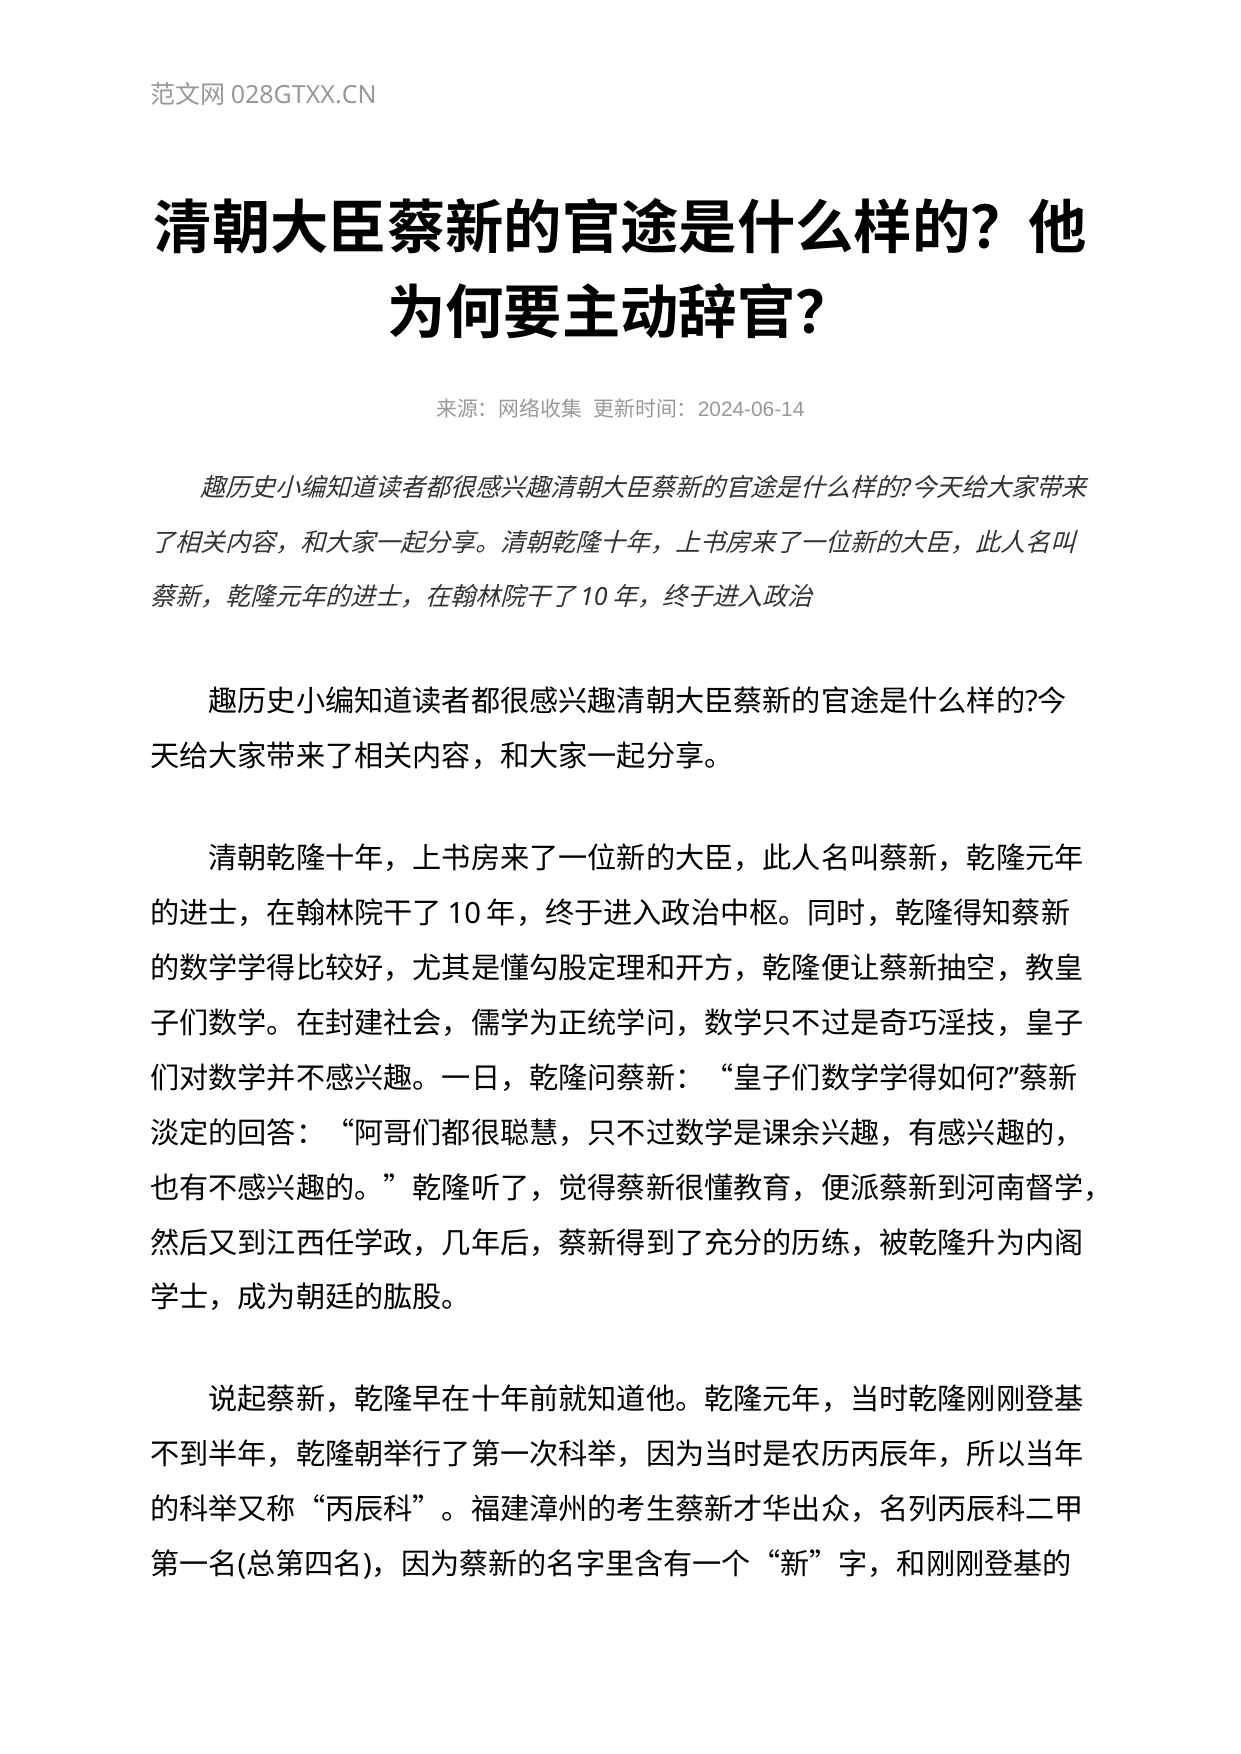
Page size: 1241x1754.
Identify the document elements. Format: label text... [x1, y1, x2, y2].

text 清朝乾隆十年，上书房来了一位新的大臣，此人名叫蔡新，乾隆元年的进士，在翰林院干了10年，终于进入政治中枢。同时，乾隆得知蔡新的数学学得比较好，尤其是懂勾股定理和开方，乾隆便让蔡新抽空，教皇子们数学。在封建社会，儒学为正统学问，数学只不过是奇巧淫技，皇子们对数学并不感兴趣。一日，乾隆问蔡新：“皇子们数学学得如何?”蔡新淡定的回答：“阿哥们都很聪慧，只不过数学是课余兴趣，有感兴趣的，也有不感兴趣的。”乾隆听了，觉得蔡新很懂教育，便派蔡新到河南督学，然后又到江西任学政，几年后，蔡新得到了充分的历练，被乾隆升为内阁学士，成为朝廷的肱股。 [150, 835, 1090, 1316]
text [150, 1376, 1090, 1583]
text 趣历史小编知道读者都很感兴趣清朝大臣蔡新的官途是什么样的?今天给大家带来了相关内容，和大家一起分享。 [150, 678, 1090, 775]
text 来源：网络收集 更新时间：2024-06-14 [150, 397, 1090, 421]
text 趣历史小编知道读者都很感兴趣清朝大臣蔡新的官途是什么样的?今天给大家带来了相关内容，和大家一起分享。清朝乾隆十年，上书房来了一位新的大臣，此人名叫蔡新，乾隆元年的进士，在翰林院干了10年，终于进入政治 [150, 468, 1090, 613]
subtitle 清朝大臣蔡新的官途是什么样的？他为何要主动辞官？ [150, 181, 1090, 350]
